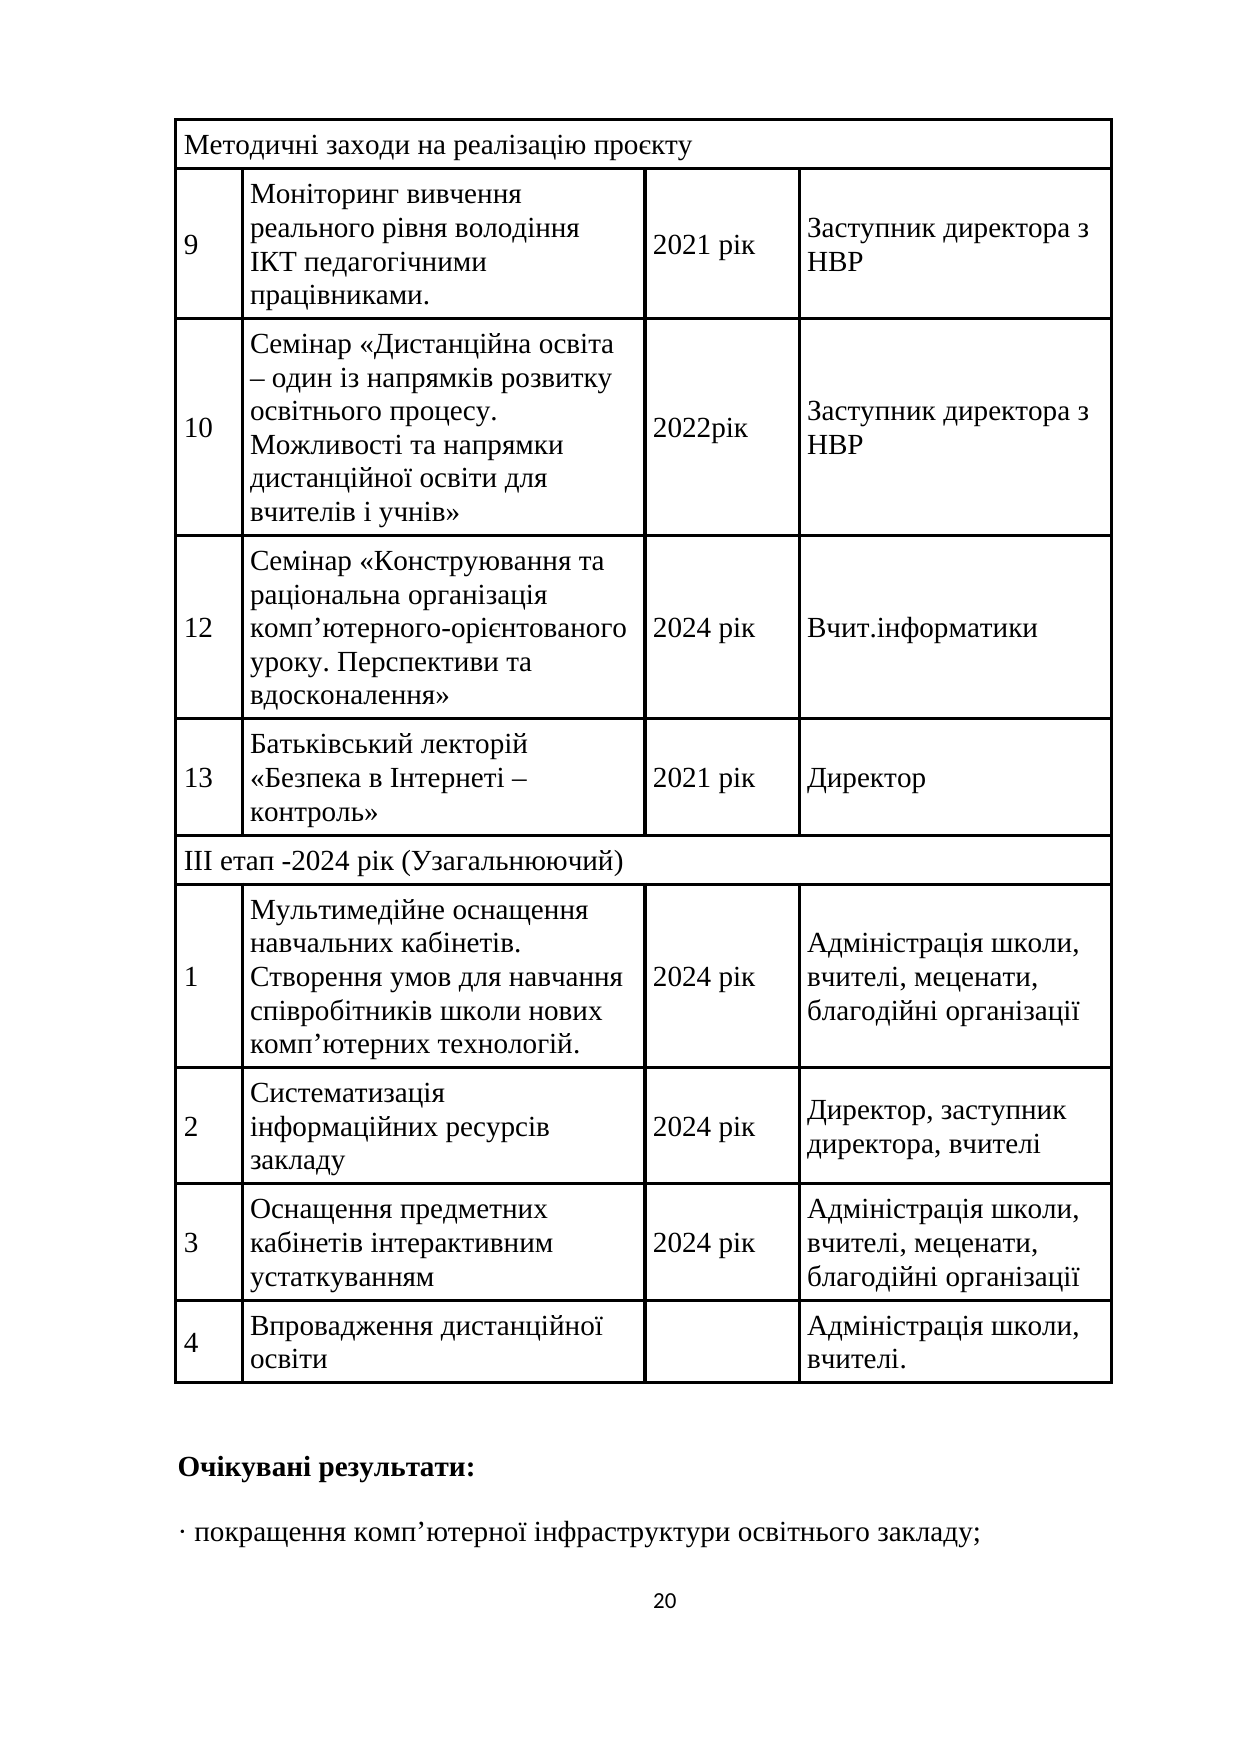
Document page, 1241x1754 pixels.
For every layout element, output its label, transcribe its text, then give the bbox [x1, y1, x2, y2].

table_cell 13 [177, 720, 241, 833]
table_cell 2024 рік [647, 1185, 798, 1298]
text Очікувані результати: [177, 1449, 1152, 1483]
table_cell Заступник директора з НВР [801, 170, 1110, 317]
table_cell 2024 рік [647, 886, 798, 1066]
table_cell Директор [801, 720, 1110, 833]
table_cell 4 [177, 1302, 241, 1381]
table_cell 2021 рік [647, 170, 798, 317]
table_cell Оснащення предметних кабінетів інтерактивним устаткуванням [244, 1185, 643, 1298]
table_cell Адміністрація школи, вчителі. [801, 1302, 1110, 1381]
table_cell Моніторинг вивчення реального рівня володіння ІКТ педагогічними працівниками. [244, 170, 643, 317]
table_cell Вчит.інформатики [801, 537, 1110, 717]
table_cell 12 [177, 537, 241, 717]
table_cell Методичні заходи на реалізацію проєкту [177, 121, 1110, 167]
table_cell Директор, заступник директора, вчителі [801, 1069, 1110, 1182]
table_cell 2022рік [647, 320, 798, 534]
table_cell III етап -2024 рік (Узагальнюючий) [177, 837, 1110, 883]
table_cell Адміністрація школи, вчителі, меценати, благодійні організації [801, 886, 1110, 1066]
table_cell Заступник директора з НВР [801, 320, 1110, 534]
table_cell Систематизація інформаційних ресурсів закладу [244, 1069, 643, 1182]
table_cell 9 [177, 170, 241, 317]
table_cell Впровадження дистанційної освіти [244, 1302, 643, 1381]
table_cell Адміністрація школи, вчителі, меценати, благодійні організації [801, 1185, 1110, 1298]
table_cell [647, 1302, 798, 1381]
table_cell 2024 рік [647, 1069, 798, 1182]
table_cell 3 [177, 1185, 241, 1298]
table_cell Семінар «Дистанційна освіта – один із напрямків розвитку освітнього процесу. Можливості та напрямки дистанційної освіти для вчителів і учнів» [244, 320, 643, 534]
text · покращення комп’ютерної інфраструктури освітнього закладу; [177, 1514, 1152, 1547]
table_cell 10 [177, 320, 241, 534]
table_cell Мультимедійне оснащення навчальних кабінетів. Створення умов для навчання співробітників школи нових комп’ютерних технологій. [244, 886, 643, 1066]
table_cell 2 [177, 1069, 241, 1182]
table_cell Семінар «Конструювання та раціональна організація комп’ютерного-орієнтованого уроку. Перспективи та вдосконалення» [244, 537, 643, 717]
table_cell 2024 рік [647, 537, 798, 717]
table_cell Батьківський лекторій «Безпека в Інтернеті – контроль» [244, 720, 643, 833]
table_cell 1 [177, 886, 241, 1066]
table_cell 2021 рік [647, 720, 798, 833]
